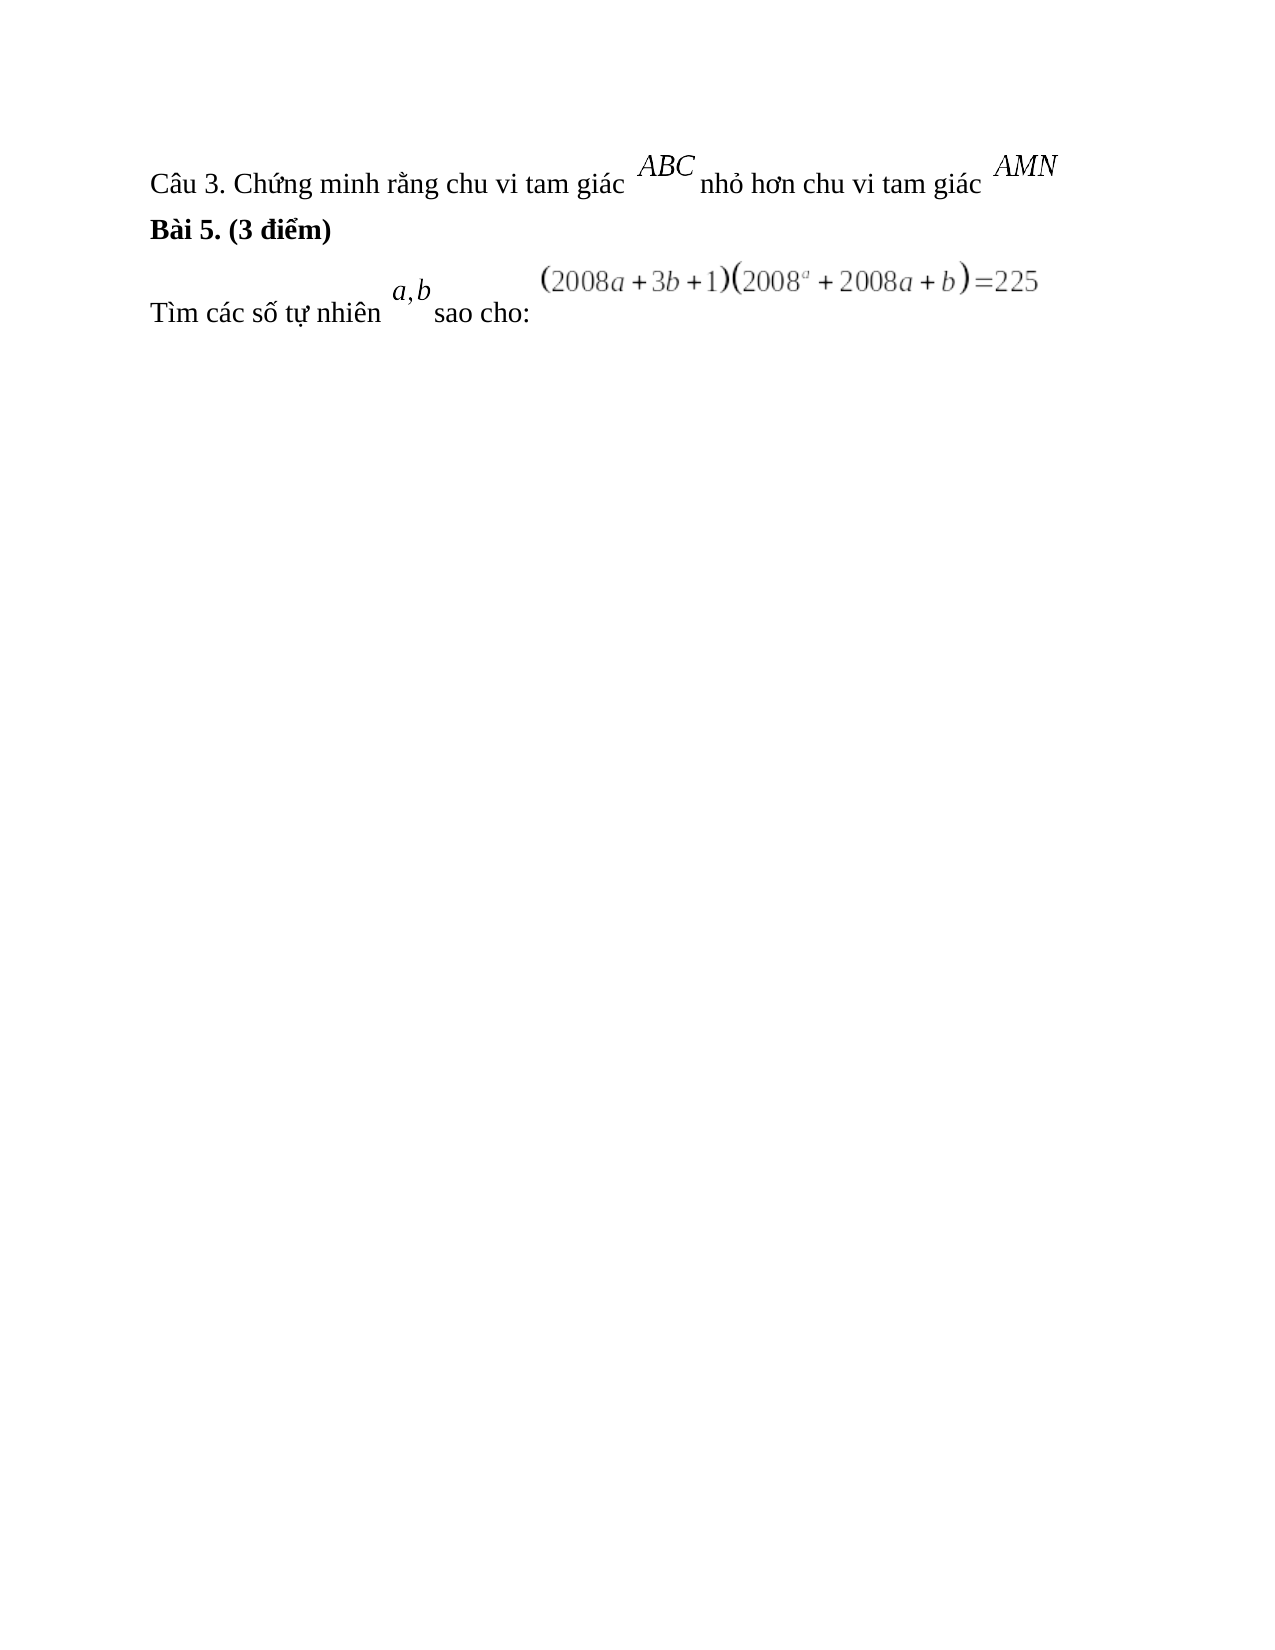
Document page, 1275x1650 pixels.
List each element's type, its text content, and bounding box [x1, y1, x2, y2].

text Câu 3. Chứng minh rằng chu vi tam giác nhỏ hơn chu vi tam giác [150, 150, 1125, 200]
text Bài 5. (3 điểm) [150, 212, 1125, 246]
text Tìm các số tự nhiên sao cho: [150, 258, 1125, 329]
